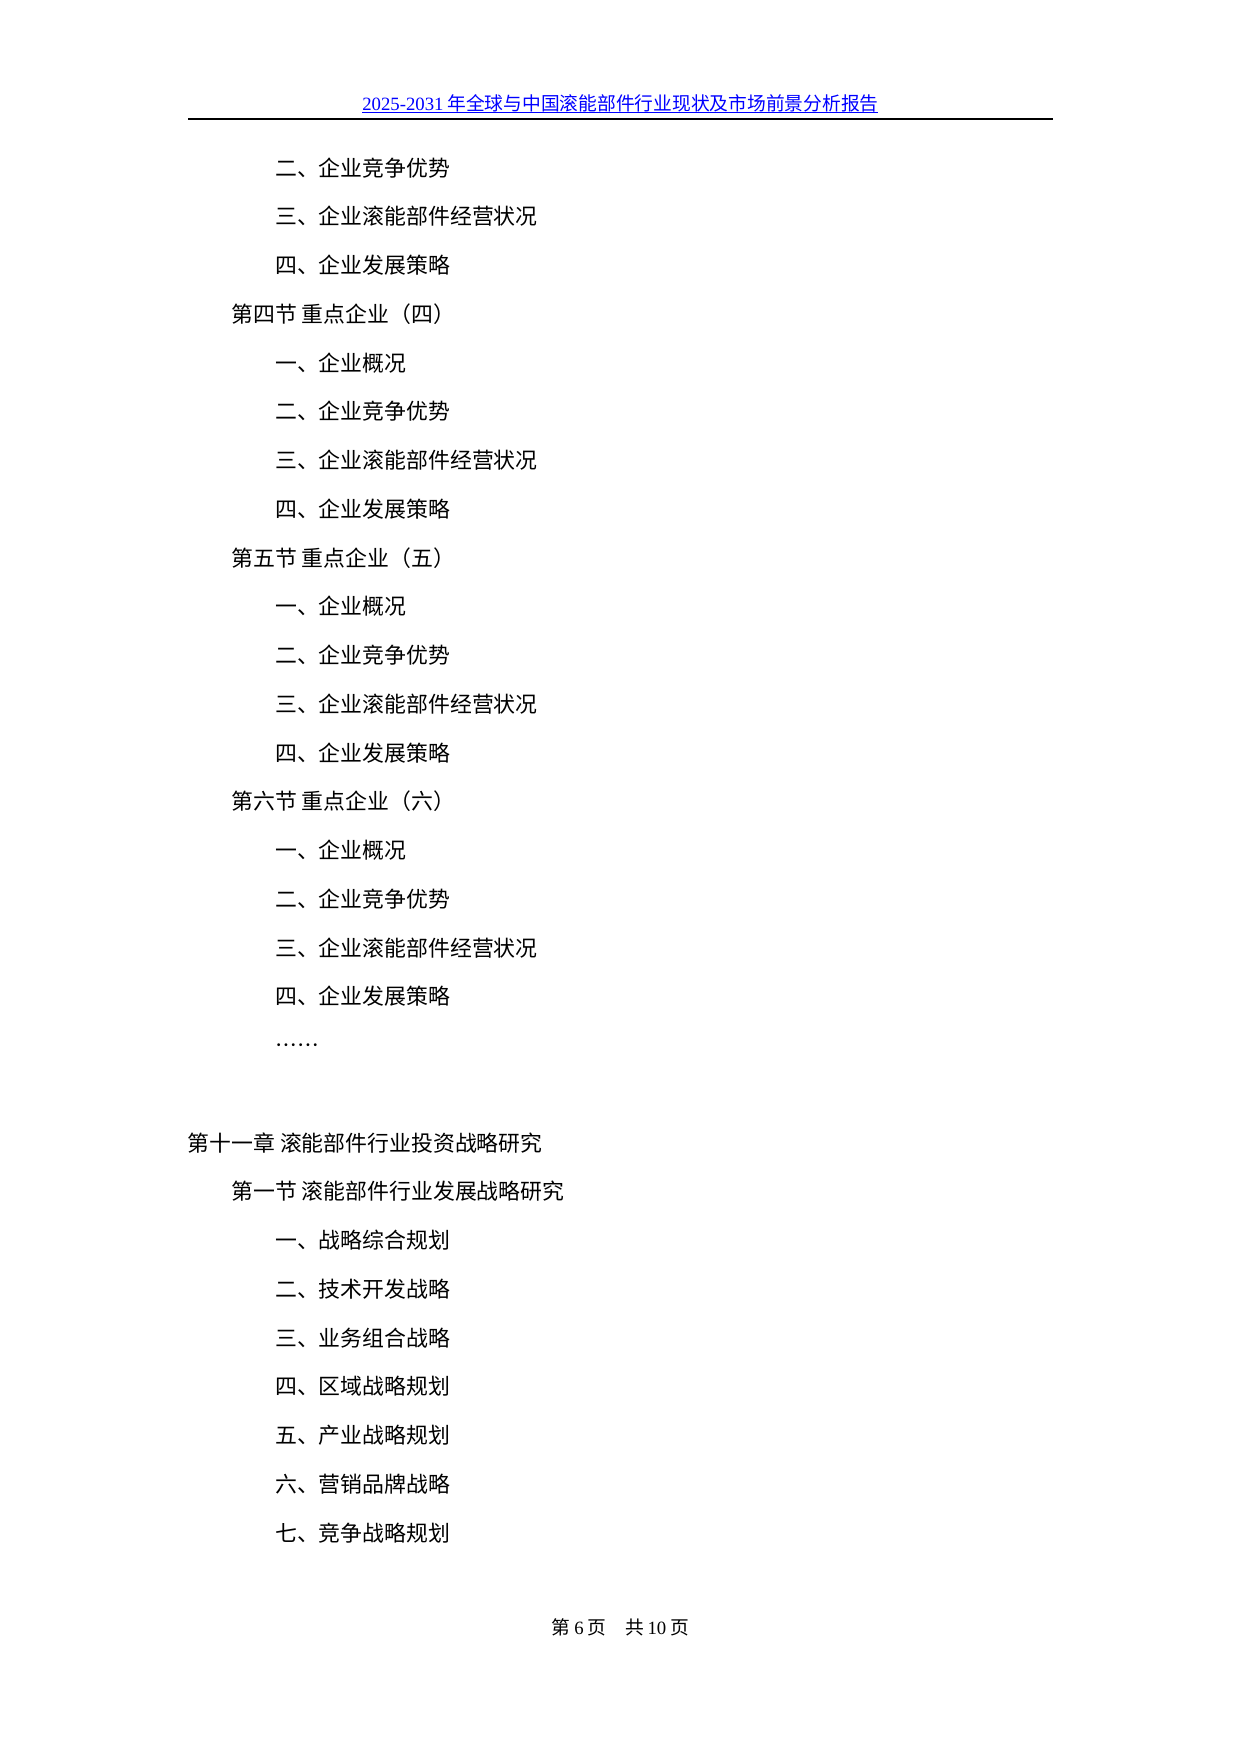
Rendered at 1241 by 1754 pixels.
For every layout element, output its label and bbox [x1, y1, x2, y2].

text [187, 150, 1053, 1548]
